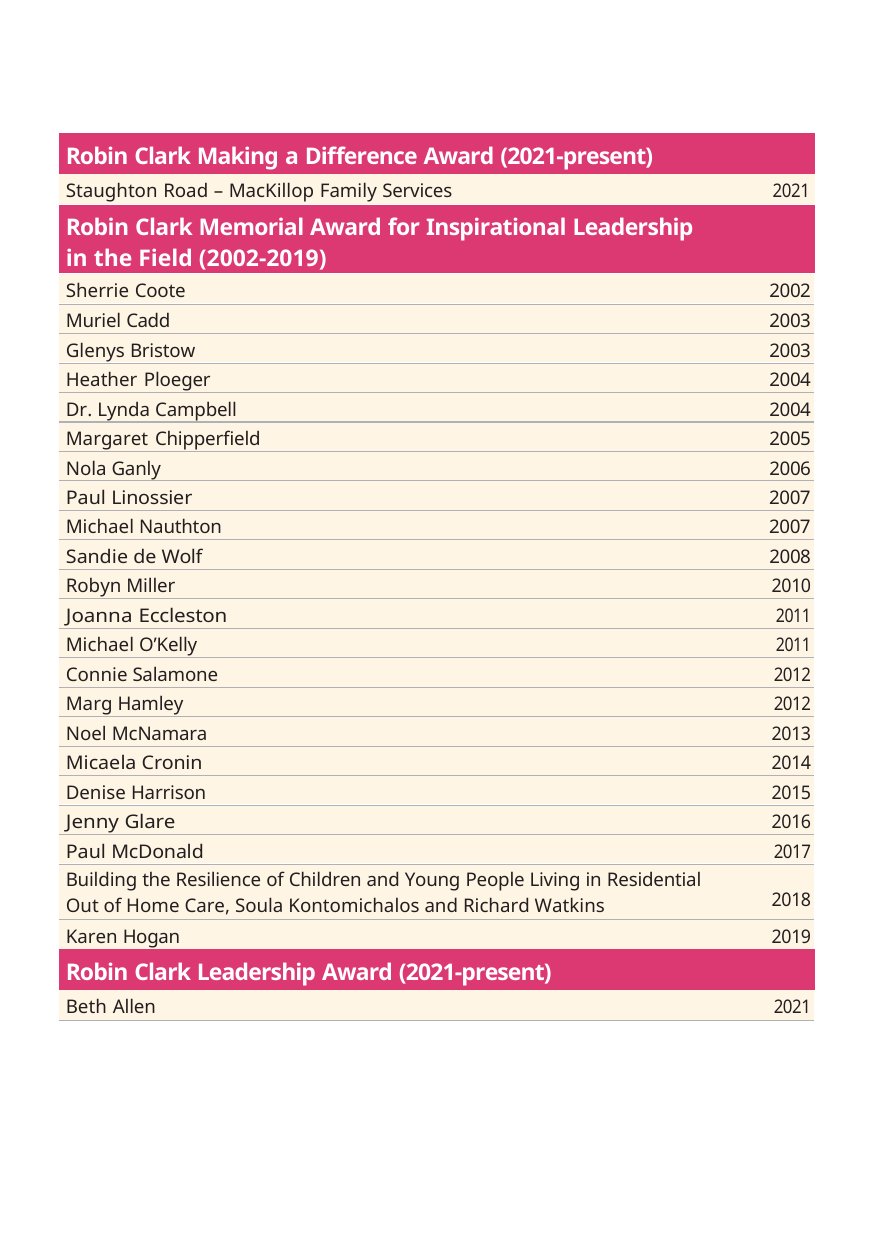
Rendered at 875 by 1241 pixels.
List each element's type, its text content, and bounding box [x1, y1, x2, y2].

table_cell Beth Allen [59, 990, 738, 1020]
table_cell Noel McNamara [59, 717, 738, 746]
table_cell Joanna Eccleston [59, 599, 738, 628]
table_cell Sherrie Coote [59, 274, 738, 303]
table_cell 2007 [738, 481, 814, 510]
table_cell 2021 [738, 174, 815, 204]
table_cell 2011 [738, 629, 814, 657]
table_cell 2010 [738, 570, 814, 598]
table_cell Michael Nauthton [59, 511, 738, 539]
table_cell Building the Resilience of Children and Young People Living in Residential Out of Home Care, Soula Kontomichalos and Richard Watkins [59, 865, 738, 919]
table_cell Marg Hamley [59, 688, 738, 716]
table_cell Paul Linossier [59, 481, 738, 510]
table_cell Muriel Cadd [59, 305, 738, 333]
table_cell 2019 [738, 920, 814, 949]
table_cell 2017 [738, 835, 814, 863]
table_cell 2014 [738, 747, 814, 775]
table_cell Margaret Chipperfield [59, 423, 738, 451]
table_cell Denise Harrison [59, 776, 738, 804]
table_cell Glenys Bristow [59, 334, 738, 362]
table_cell Nola Ganly [59, 452, 738, 480]
table_cell Connie Salamone [59, 658, 738, 687]
table_cell 2004 [738, 393, 814, 421]
table_cell 2018 [738, 865, 814, 919]
table_cell Paul McDonald [59, 835, 738, 863]
table_cell 2007 [738, 511, 814, 539]
table_cell 2011 [738, 599, 814, 628]
table_cell 2013 [738, 717, 814, 746]
table_cell Staughton Road – MacKillop Family Services [59, 174, 738, 204]
table_cell 2005 [738, 423, 814, 451]
table_cell 2002 [738, 274, 814, 303]
table_cell 2004 [738, 364, 814, 392]
table_cell Sandie de Wolf [59, 540, 738, 569]
table_cell Robin Clark Memorial Award for Inspirational Leadership in the Field (2002-2019) [59, 205, 815, 273]
table_cell 2015 [738, 776, 814, 804]
table_cell 2016 [738, 806, 814, 834]
table_cell 2021 [738, 990, 814, 1020]
table_cell Michael O’Kelly [59, 629, 738, 657]
table_cell 2003 [738, 305, 814, 333]
table_cell Heather Ploeger [59, 364, 738, 392]
table_cell Robyn Miller [59, 570, 738, 598]
table_cell Karen Hogan [59, 920, 738, 949]
table_header Robin Clark Making a Difference Award (2021-present) [59, 133, 815, 174]
table_cell 2003 [738, 334, 814, 362]
table_cell 2012 [738, 688, 814, 716]
table_cell 2006 [738, 452, 814, 480]
table_cell 2008 [738, 540, 814, 569]
table_cell 2012 [738, 658, 814, 687]
table_cell Dr. Lynda Campbell [59, 393, 738, 421]
table_cell Robin Clark Leadership Award (2021-present) [59, 949, 815, 990]
table_cell Micaela Cronin [59, 747, 738, 775]
table_cell Jenny Glare [59, 806, 738, 834]
